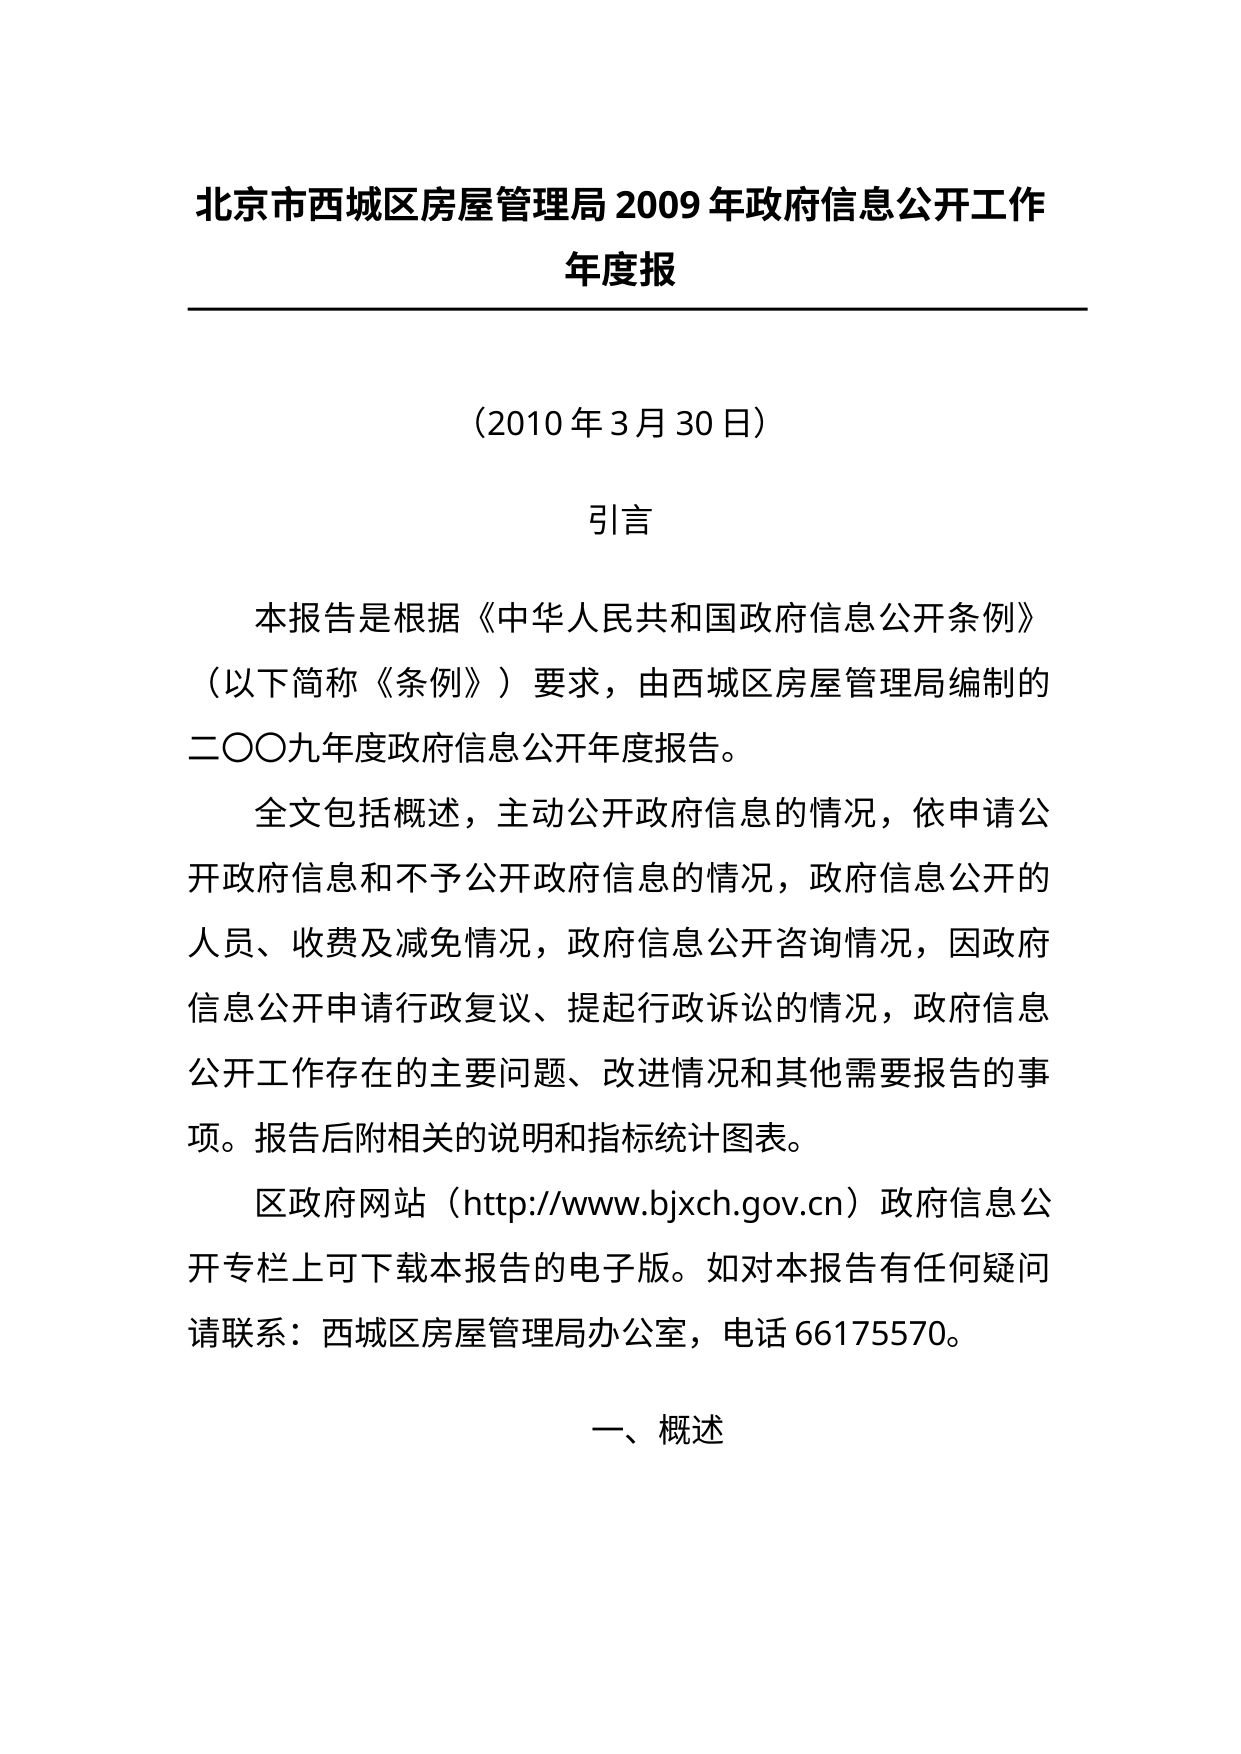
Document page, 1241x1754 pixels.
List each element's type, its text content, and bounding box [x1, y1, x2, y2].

text 一、概述 [187, 1396, 1053, 1461]
text （2010年3月30日） [187, 388, 1053, 453]
text 全文包括概述，主动公开政府信息的情况，依申请公开政府信息和不予公开政府信息的情况，政府信息公开的人员、收费及减免情况，政府信息公开咨询情况，因政府信息公开申请行政复议、提起行政诉讼的情况，政府信息公开工作存在的主要问题、改进情况和其他需要报告的事项。报告后附相关的说明和指标统计图表。 [187, 778, 1053, 1168]
text 北京市西城区房屋管理局2009年政府信息公开工作年度报 [187, 170, 1053, 300]
text 区政府网站（http://www.bjxch.gov.cn）政府信息公开专栏上可下载本报告的电子版。如对本报告有任何疑问，请联系：西城区房屋管理局办公室，电话66175570。 [187, 1168, 1053, 1363]
text 本报告是根据《中华人民共和国政府信息公开条例》（以下简称《条例》）要求，由西城区房屋管理局编制的二〇〇九年度政府信息公开年度报告。 [187, 583, 1053, 778]
text 引言 [187, 486, 1053, 551]
